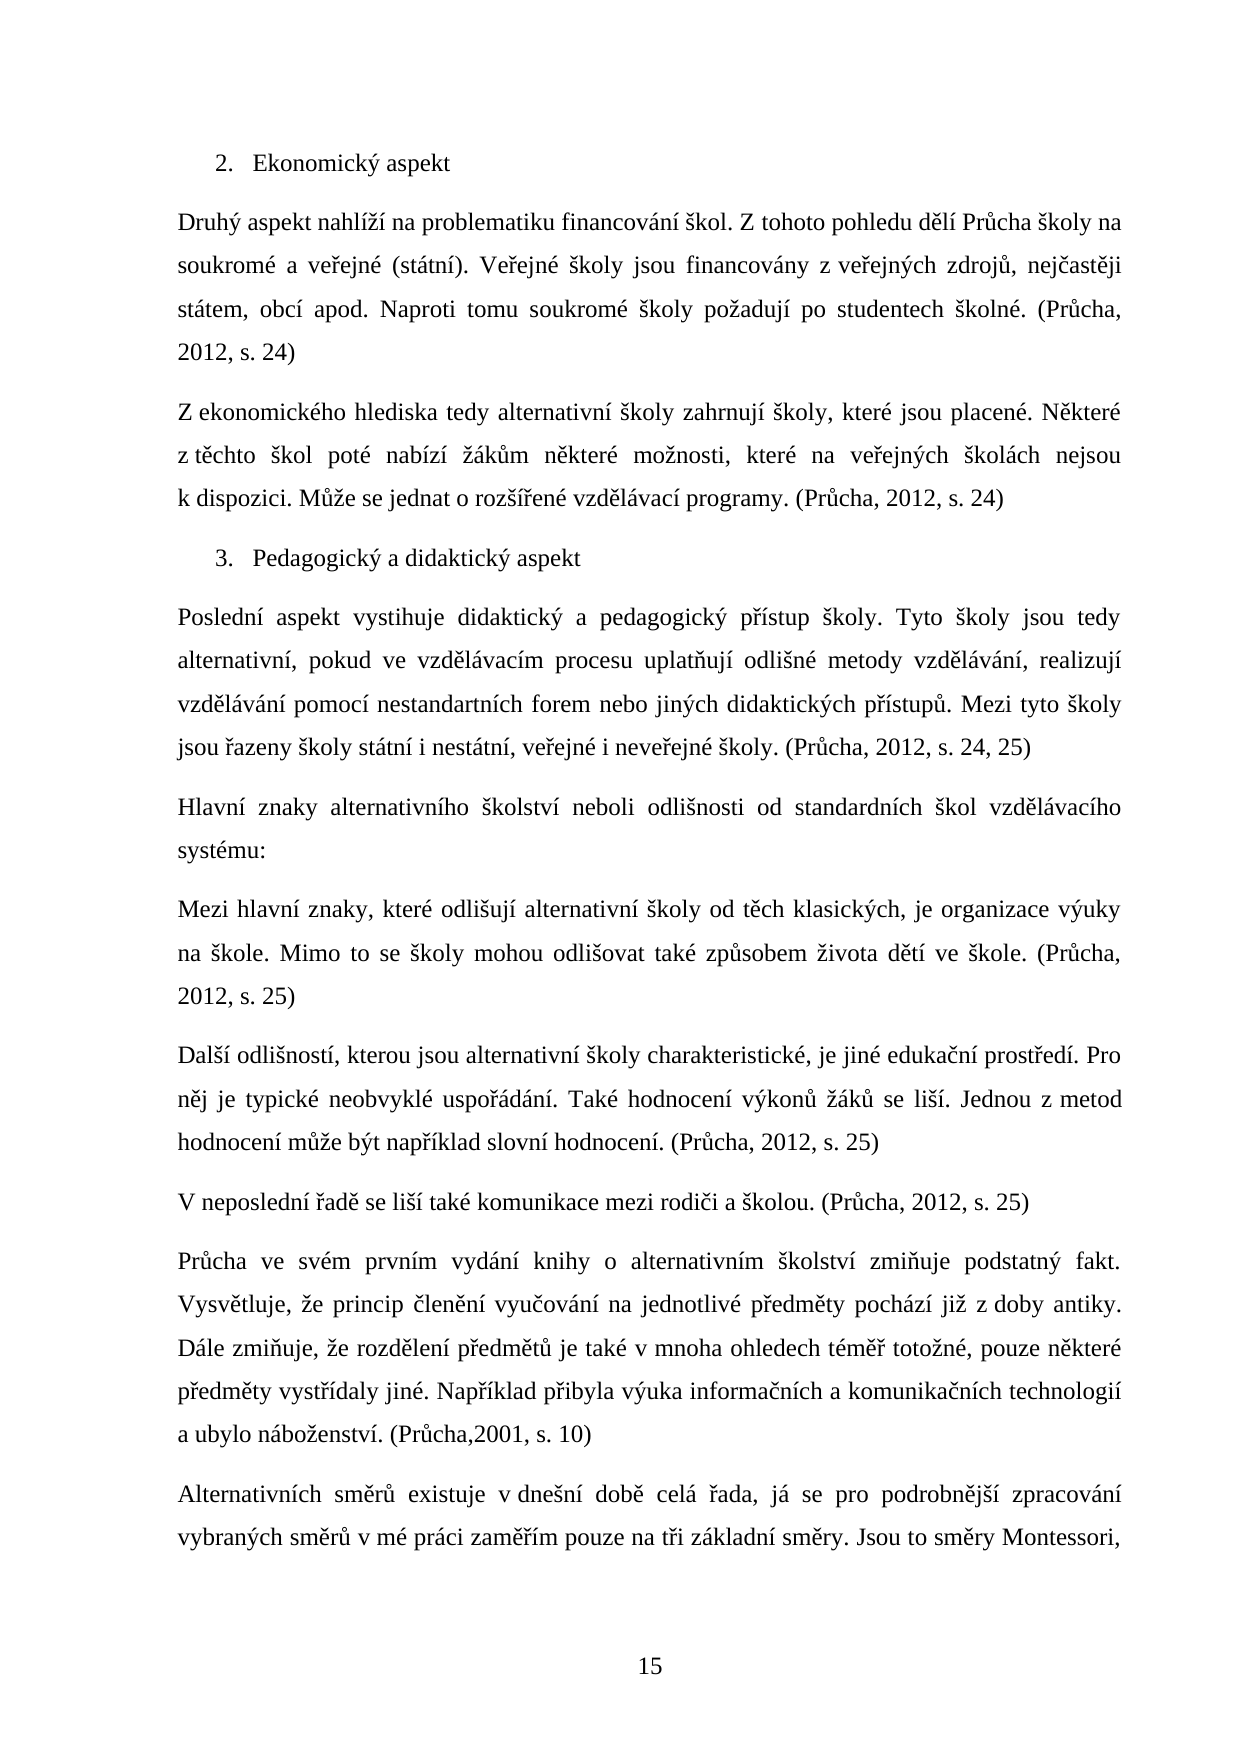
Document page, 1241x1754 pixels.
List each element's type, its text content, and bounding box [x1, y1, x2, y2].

text Mezi hlavní znaky, které odlišují alternativní školy od těch klasických, je organizace výuky na škole. Mimo to se školy mohou odlišovat také způsobem života dětí ve škole. (Průcha, 2012, s. 25) [177, 894, 1122, 1009]
list Ekonomický aspekt [215, 148, 1122, 176]
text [177, 1479, 1122, 1551]
text V neposlední řadě se liší také komunikace mezi rodiči a školou. (Průcha, 2012, s. 25) [177, 1187, 1122, 1215]
list Pedagogický a didaktický aspekt [215, 543, 1122, 571]
text Druhý aspekt nahlíží na problematiku financování škol. Z tohoto pohledu dělí Průcha školy na soukromé a veřejné (státní). Veřejné školy jsou financovány z veřejných zdrojů, nejčastěji státem, obcí apod. Naproti tomu soukromé školy požadují po studentech školné. (Průcha, 2012, s. 24) [177, 207, 1122, 366]
text Další odlišností, kterou jsou alternativní školy charakteristické, je jiné edukační prostředí. Pro něj je typické neobvyklé uspořádání. Také hodnocení výkonů žáků se liší. Jednou z metod hodnocení může být například slovní hodnocení. (Průcha, 2012, s. 25) [177, 1041, 1122, 1156]
text Poslední aspekt vystihuje didaktický a pedagogický přístup školy. Tyto školy jsou tedy alternativní, pokud ve vzdělávacím procesu uplatňují odlišné metody vzdělávání, realizují vzdělávání pomocí nestandartních forem nebo jiných didaktických přístupů. Mezi tyto školy jsou řazeny školy státní i nestátní, veřejné i neveřejné školy. (Průcha, 2012, s. 24, 25) [177, 602, 1122, 761]
text Hlavní znaky alternativního školství neboli odlišnosti od standardních škol vzdělávacího systému: [177, 792, 1122, 863]
text Z ekonomického hlediska tedy alternativní školy zahrnují školy, které jsou placené. Některé z těchto škol poté nabízí žákům některé možnosti, které na veřejných školách nejsou k dispozici. Může se jednat o rozšířené vzdělávací programy. (Průcha, 2012, s. 24) [177, 397, 1122, 512]
text Průcha ve svém prvním vydání knihy o alternativním školství zmiňuje podstatný fakt. Vysvětluje, že princip členění vyučování na jednotlivé předměty pochází již z doby antiky. Dále zmiňuje, že rozdělení předmětů je také v mnoha ohledech téměř totožné, pouze některé předměty vystřídaly jiné. Například přibyla výuka informačních a komunikačních technologií a ubylo náboženství. (Průcha,2001, s. 10) [177, 1246, 1122, 1448]
